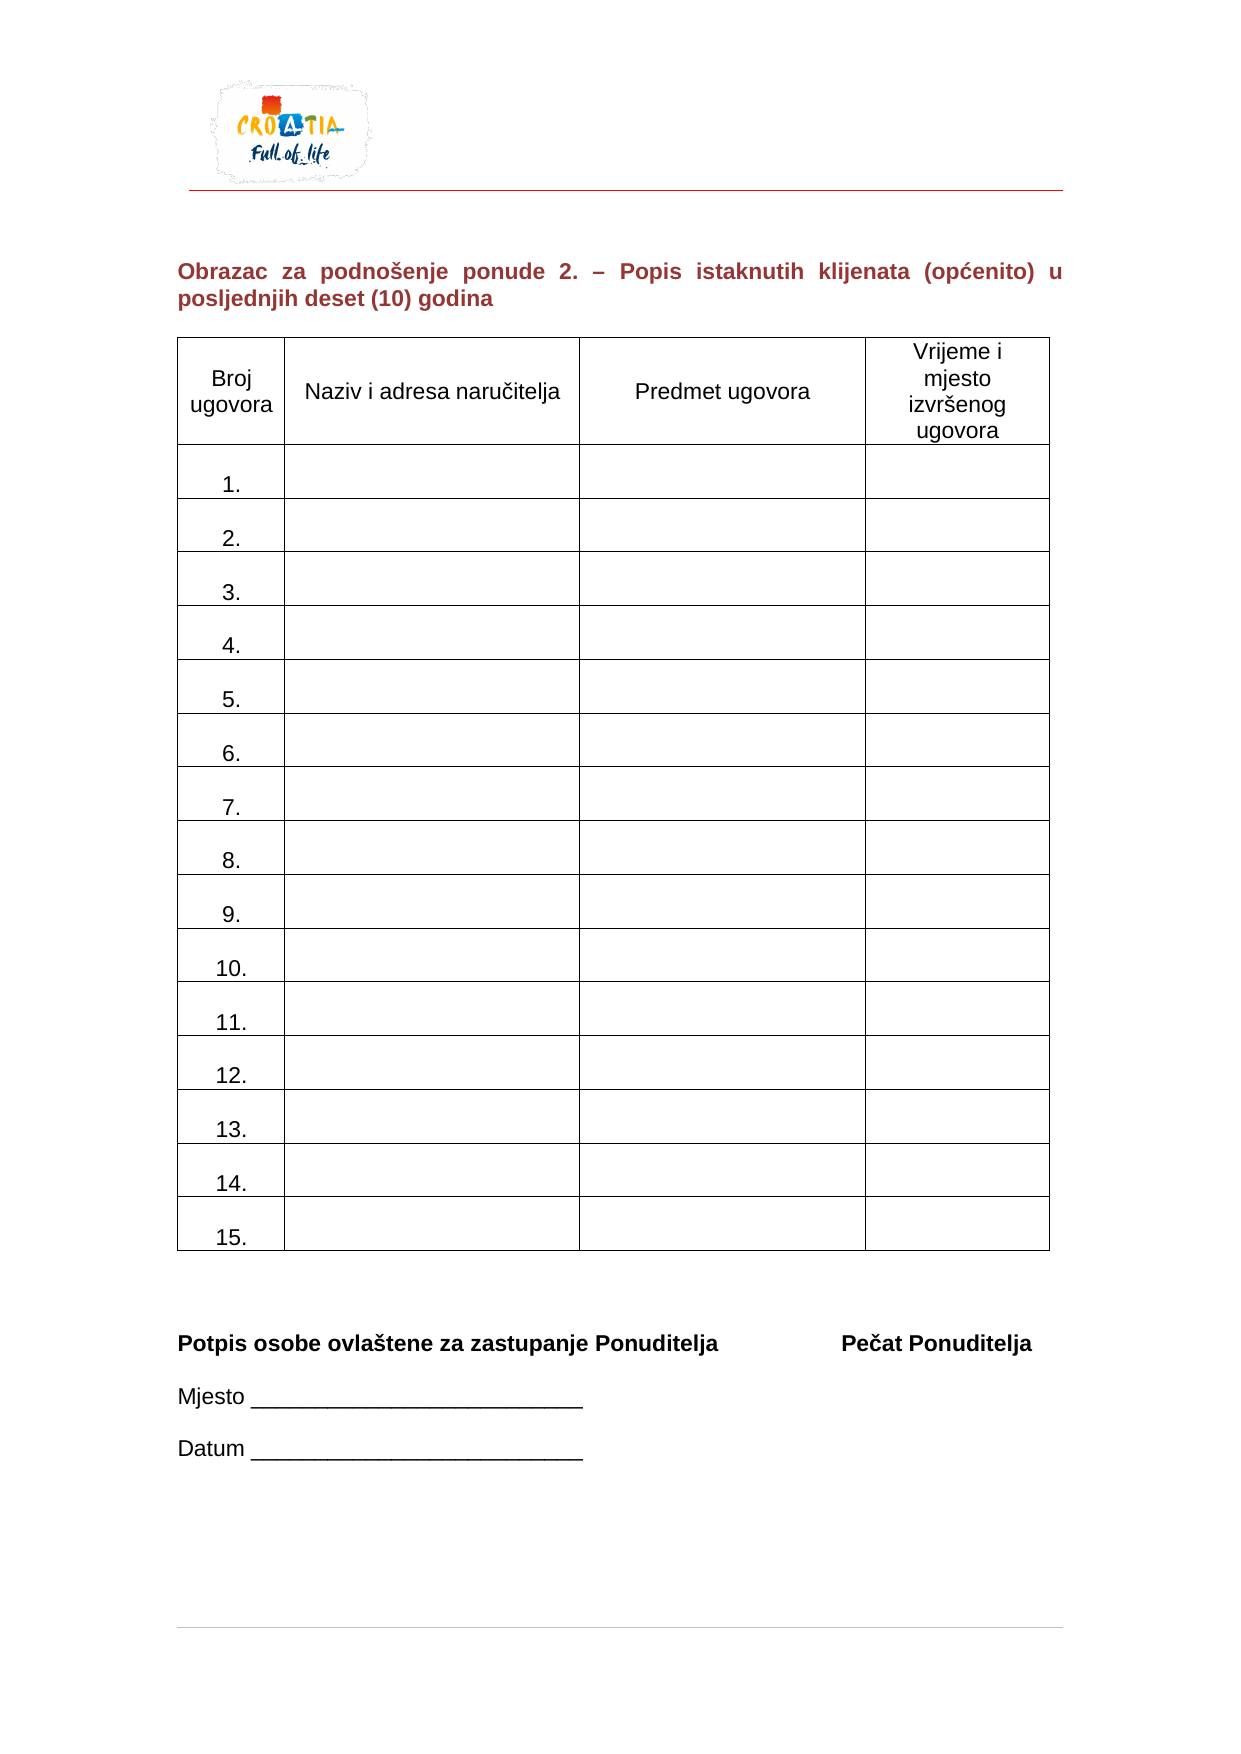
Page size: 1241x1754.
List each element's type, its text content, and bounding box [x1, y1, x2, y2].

table_cell [285, 499, 579, 551]
table_cell [285, 821, 579, 874]
table_cell [580, 875, 865, 927]
table_cell 14. [178, 1144, 284, 1196]
table_cell 8. [178, 821, 284, 874]
table_cell [866, 499, 1049, 551]
table_cell [866, 982, 1049, 1035]
table_cell [866, 1144, 1049, 1196]
table_cell [866, 1036, 1049, 1089]
table_cell 9. [178, 875, 284, 927]
table_cell 3. [178, 552, 284, 605]
text Obrazac za podnošenje ponude 2. – Popis istaknutih klijenata (općenito) u posljednjih deset (10) godina [177, 258, 1063, 311]
table_cell [866, 875, 1049, 927]
table_header Naziv i adresa naručitelja [285, 338, 579, 444]
table_cell 7. [178, 767, 284, 820]
table_cell 5. [178, 660, 284, 712]
picture [199, 73, 383, 190]
table_cell [580, 821, 865, 874]
table_cell [285, 1036, 579, 1089]
table_cell [285, 1197, 579, 1250]
text Potpis osobe ovlaštene za zastupanje Ponuditelja Pečat Ponuditelja [177, 1330, 1063, 1356]
table_cell [866, 660, 1049, 712]
table_cell [580, 714, 865, 766]
table_cell [580, 606, 865, 659]
table_cell [580, 1144, 865, 1196]
table_cell 11. [178, 982, 284, 1035]
table_cell [285, 1144, 579, 1196]
table_cell [866, 1090, 1049, 1142]
table_cell [285, 1090, 579, 1142]
table_cell [580, 445, 865, 497]
table_header Vrijeme i mjesto izvršenog ugovora [866, 338, 1049, 444]
table_cell [285, 875, 579, 927]
table_cell 6. [178, 714, 284, 766]
table_cell 2. [178, 499, 284, 551]
table_cell [866, 821, 1049, 874]
table_cell [285, 767, 579, 820]
table_cell [580, 929, 865, 981]
text Datum __________________________ [177, 1435, 1063, 1462]
table_cell [580, 1036, 865, 1089]
table_cell 1. [178, 445, 284, 497]
table_cell [580, 982, 865, 1035]
table_cell [866, 552, 1049, 605]
table_cell 13. [178, 1090, 284, 1142]
table_cell 4. [178, 606, 284, 659]
table_cell 12. [178, 1036, 284, 1089]
table_cell [285, 982, 579, 1035]
text Mjesto __________________________ [177, 1383, 1063, 1409]
table_cell [866, 445, 1049, 497]
table_cell [866, 767, 1049, 820]
table_cell 15. [178, 1197, 284, 1250]
table_cell [580, 552, 865, 605]
table_cell [580, 499, 865, 551]
table_cell [285, 929, 579, 981]
table_cell [866, 1197, 1049, 1250]
table_cell [580, 1197, 865, 1250]
table_cell [285, 445, 579, 497]
table_header Predmet ugovora [580, 338, 865, 444]
table_cell [285, 552, 579, 605]
table_cell [285, 606, 579, 659]
table_cell [580, 1090, 865, 1142]
table_cell 10. [178, 929, 284, 981]
table_cell [580, 660, 865, 712]
table_cell [866, 929, 1049, 981]
table_cell [285, 660, 579, 712]
table_cell [866, 714, 1049, 766]
table_cell [580, 767, 865, 820]
table_header Broj ugovora [178, 338, 284, 444]
table_cell [285, 714, 579, 766]
table_cell [866, 606, 1049, 659]
